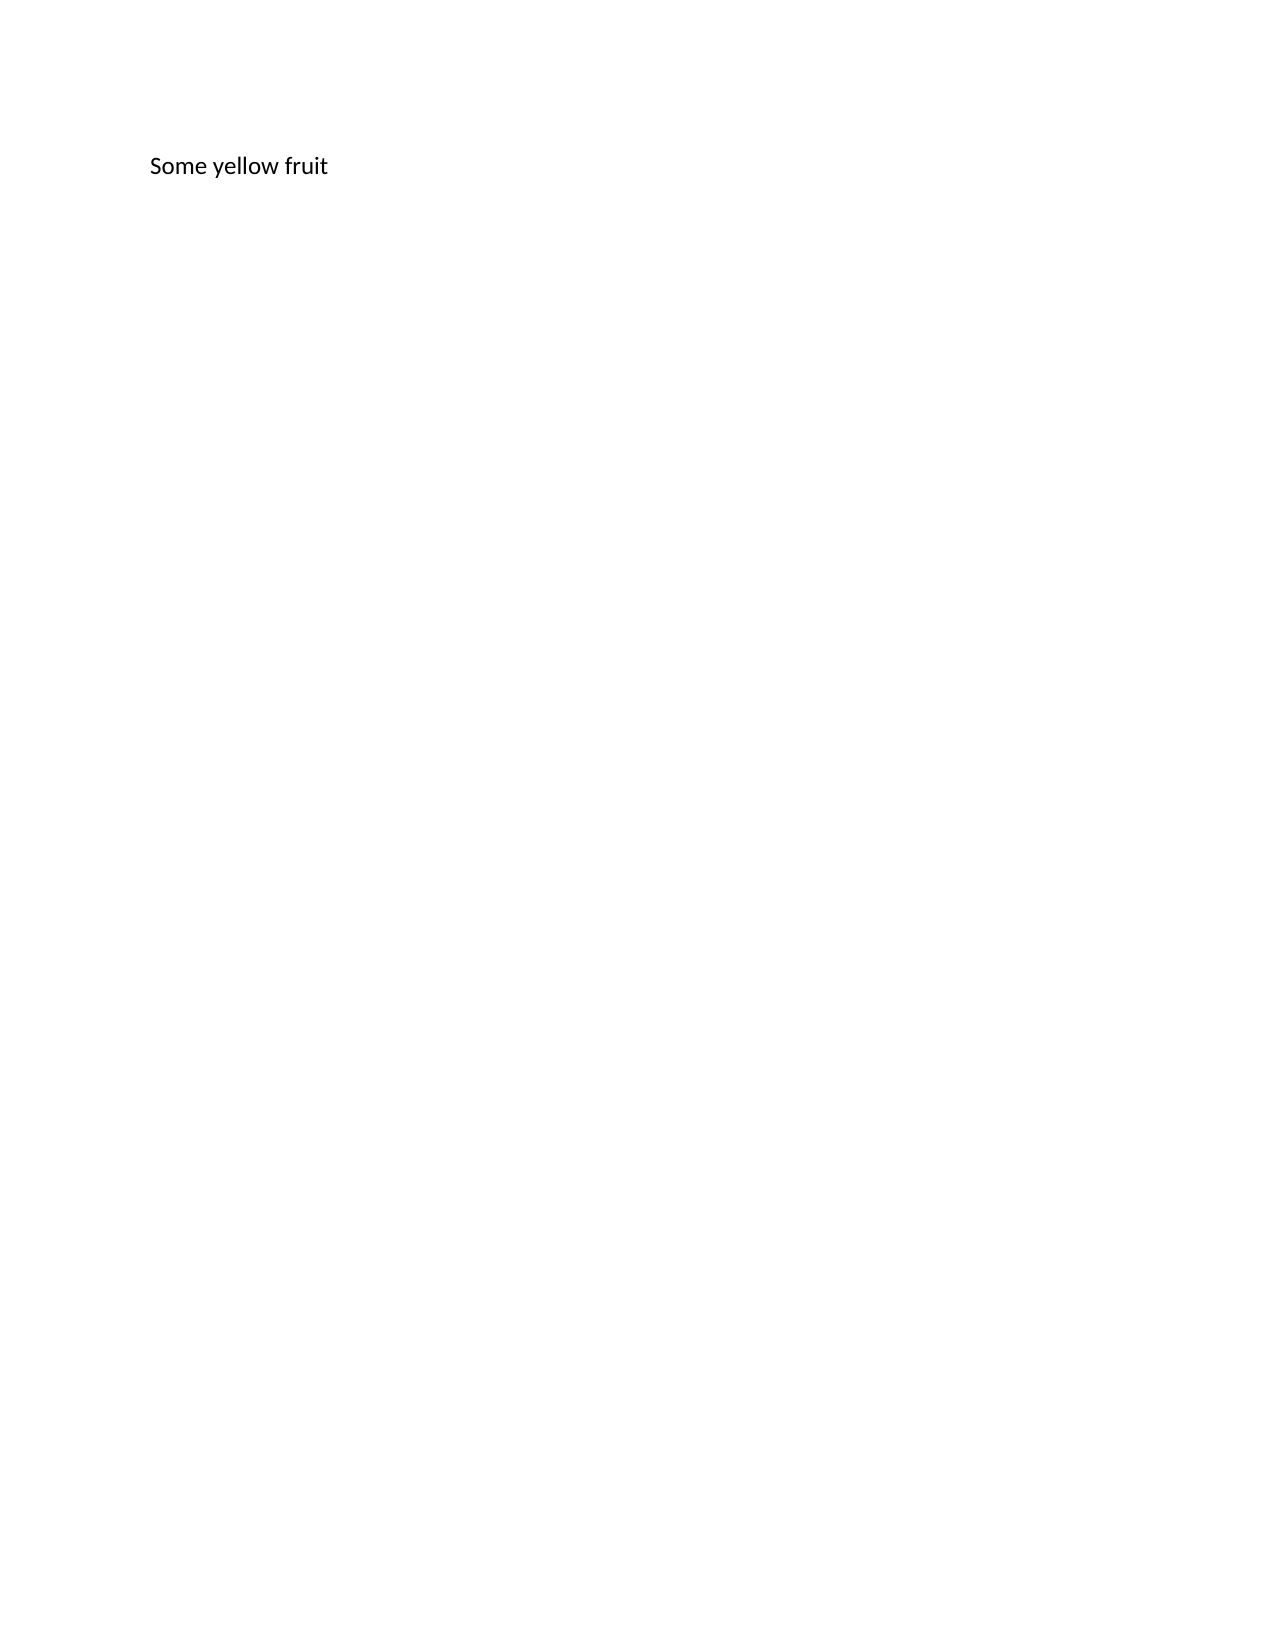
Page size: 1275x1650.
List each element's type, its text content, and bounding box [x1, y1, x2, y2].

text Some yellow fruit [150, 150, 1125, 181]
